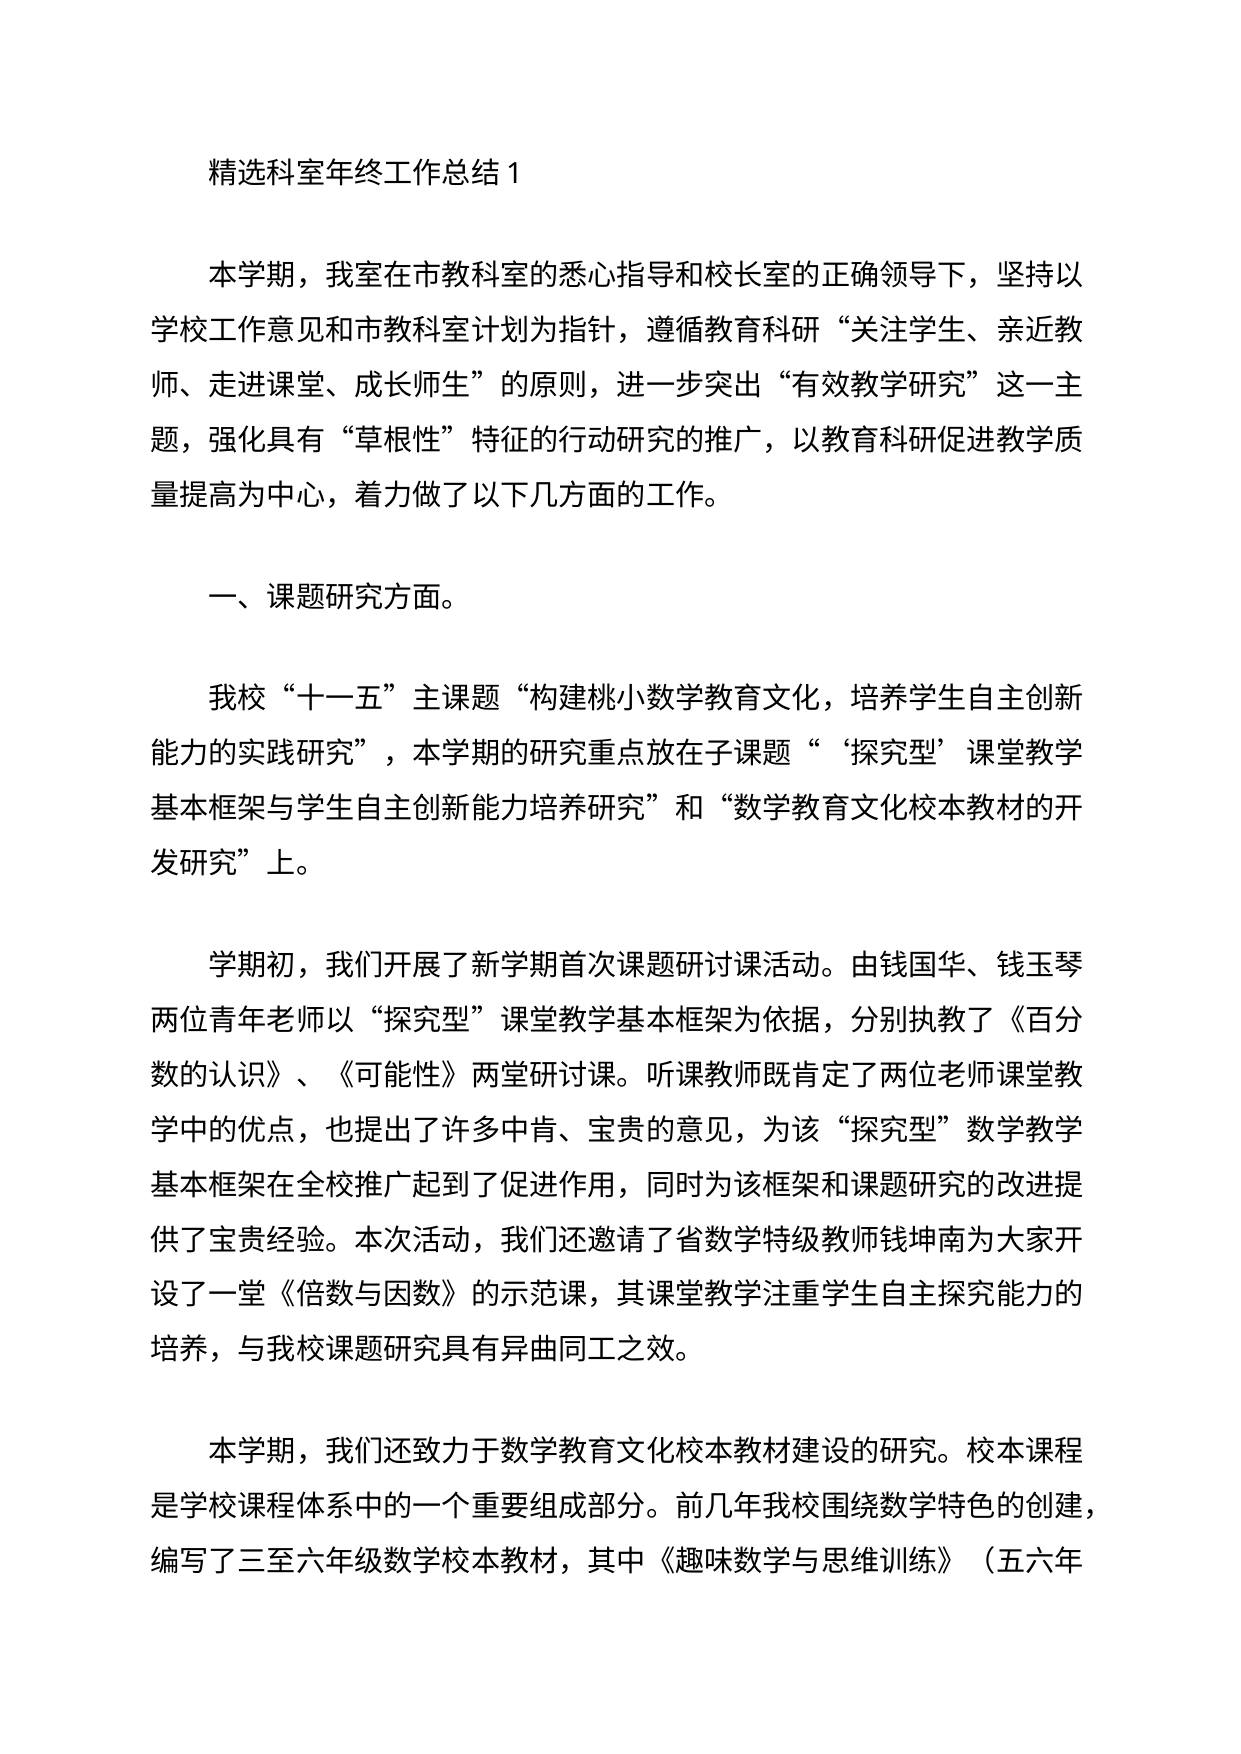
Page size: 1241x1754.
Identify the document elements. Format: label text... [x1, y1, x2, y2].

text 精选科室年终工作总结1 [150, 150, 1090, 192]
text 本学期，我室在市教科室的悉心指导和校长室的正确领导下，坚持以学校工作意见和市教科室计划为指针，遵循教育科研“关注学生、亲近教师、走进课堂、成长师生”的原则，进一步突出“有效教学研究”这一主题，强化具有“草根性”特征的行动研究的推广，以教育科研促进教学质量提高为中心，着力做了以下几方面的工作。 [150, 252, 1090, 514]
text 一、课题研究方面。 [150, 573, 1090, 616]
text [150, 1428, 1090, 1580]
text 我校“十一五”主课题“构建桃小数学教育文化，培养学生自主创新能力的实践研究”，本学期的研究重点放在子课题“‘探究型’课堂教学基本框架与学生自主创新能力培养研究”和“数学教育文化校本教材的开发研究”上。 [150, 675, 1090, 882]
text 学期初，我们开展了新学期首次课题研讨课活动。由钱国华、钱玉琴两位青年老师以“探究型”课堂教学基本框架为依据，分别执教了《百分数的认识》、《可能性》两堂研讨课。听课教师既肯定了两位老师课堂教学中的优点，也提出了许多中肯、宝贵的意见，为该“探究型”数学教学基本框架在全校推广起到了促进作用，同时为该框架和课题研究的改进提供了宝贵经验。本次活动，我们还邀请了省数学特级教师钱坤南为大家开设了一堂《倍数与因数》的示范课，其课堂教学注重学生自主探究能力的培养，与我校课题研究具有异曲同工之效。 [150, 942, 1090, 1368]
